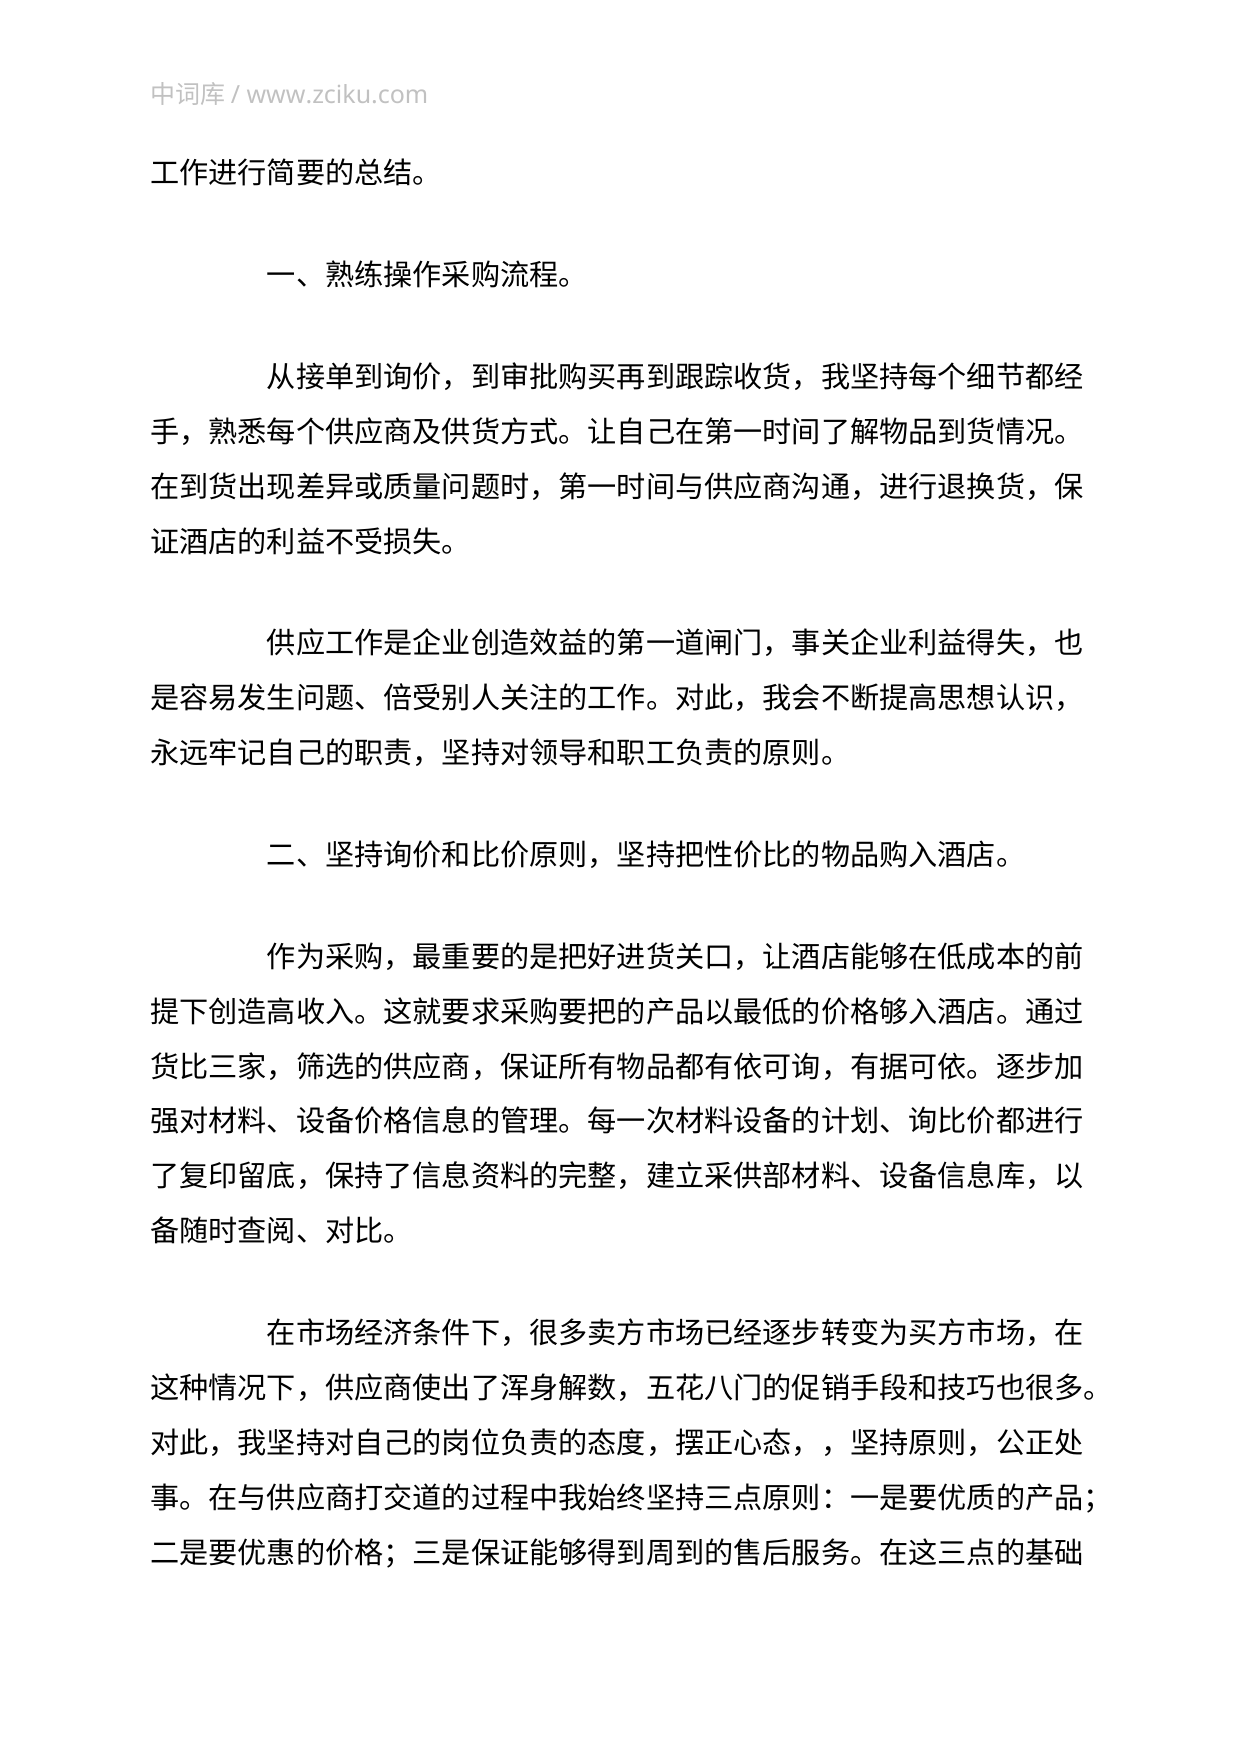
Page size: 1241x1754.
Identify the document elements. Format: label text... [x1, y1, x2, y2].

text 作为采购，最重要的是把好进货关口，让酒店能够在低成本的前提下创造高收入。这就要求采购要把的产品以最低的价格够入酒店。通过货比三家，筛选的供应商，保证所有物品都有依可询，有据可依。逐步加强对材料、设备价格信息的管理。每一次材料设备的计划、询比价都进行了复印留底，保持了信息资料的完整，建立采供部材料、设备信息库，以备随时查阅、对比。 [150, 933, 1090, 1250]
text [150, 1309, 1090, 1571]
text 二、坚持询价和比价原则，坚持把性价比的物品购入酒店。 [150, 832, 1090, 874]
text 一、熟练操作采购流程。 [150, 252, 1090, 294]
text 从接单到询价，到审批购买再到跟踪收货，我坚持每个细节都经手，熟悉每个供应商及供货方式。让自己在第一时间了解物品到货情况。在到货出现差异或质量问题时，第一时间与供应商沟通，进行退换货，保证酒店的利益不受损失。 [150, 353, 1090, 561]
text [150, 150, 1090, 192]
text 供应工作是企业创造效益的第一道闸门，事关企业利益得失，也是容易发生问题、倍受别人关注的工作。对此，我会不断提高思想认识，永远牢记自己的职责，坚持对领导和职工负责的原则。 [150, 620, 1090, 772]
